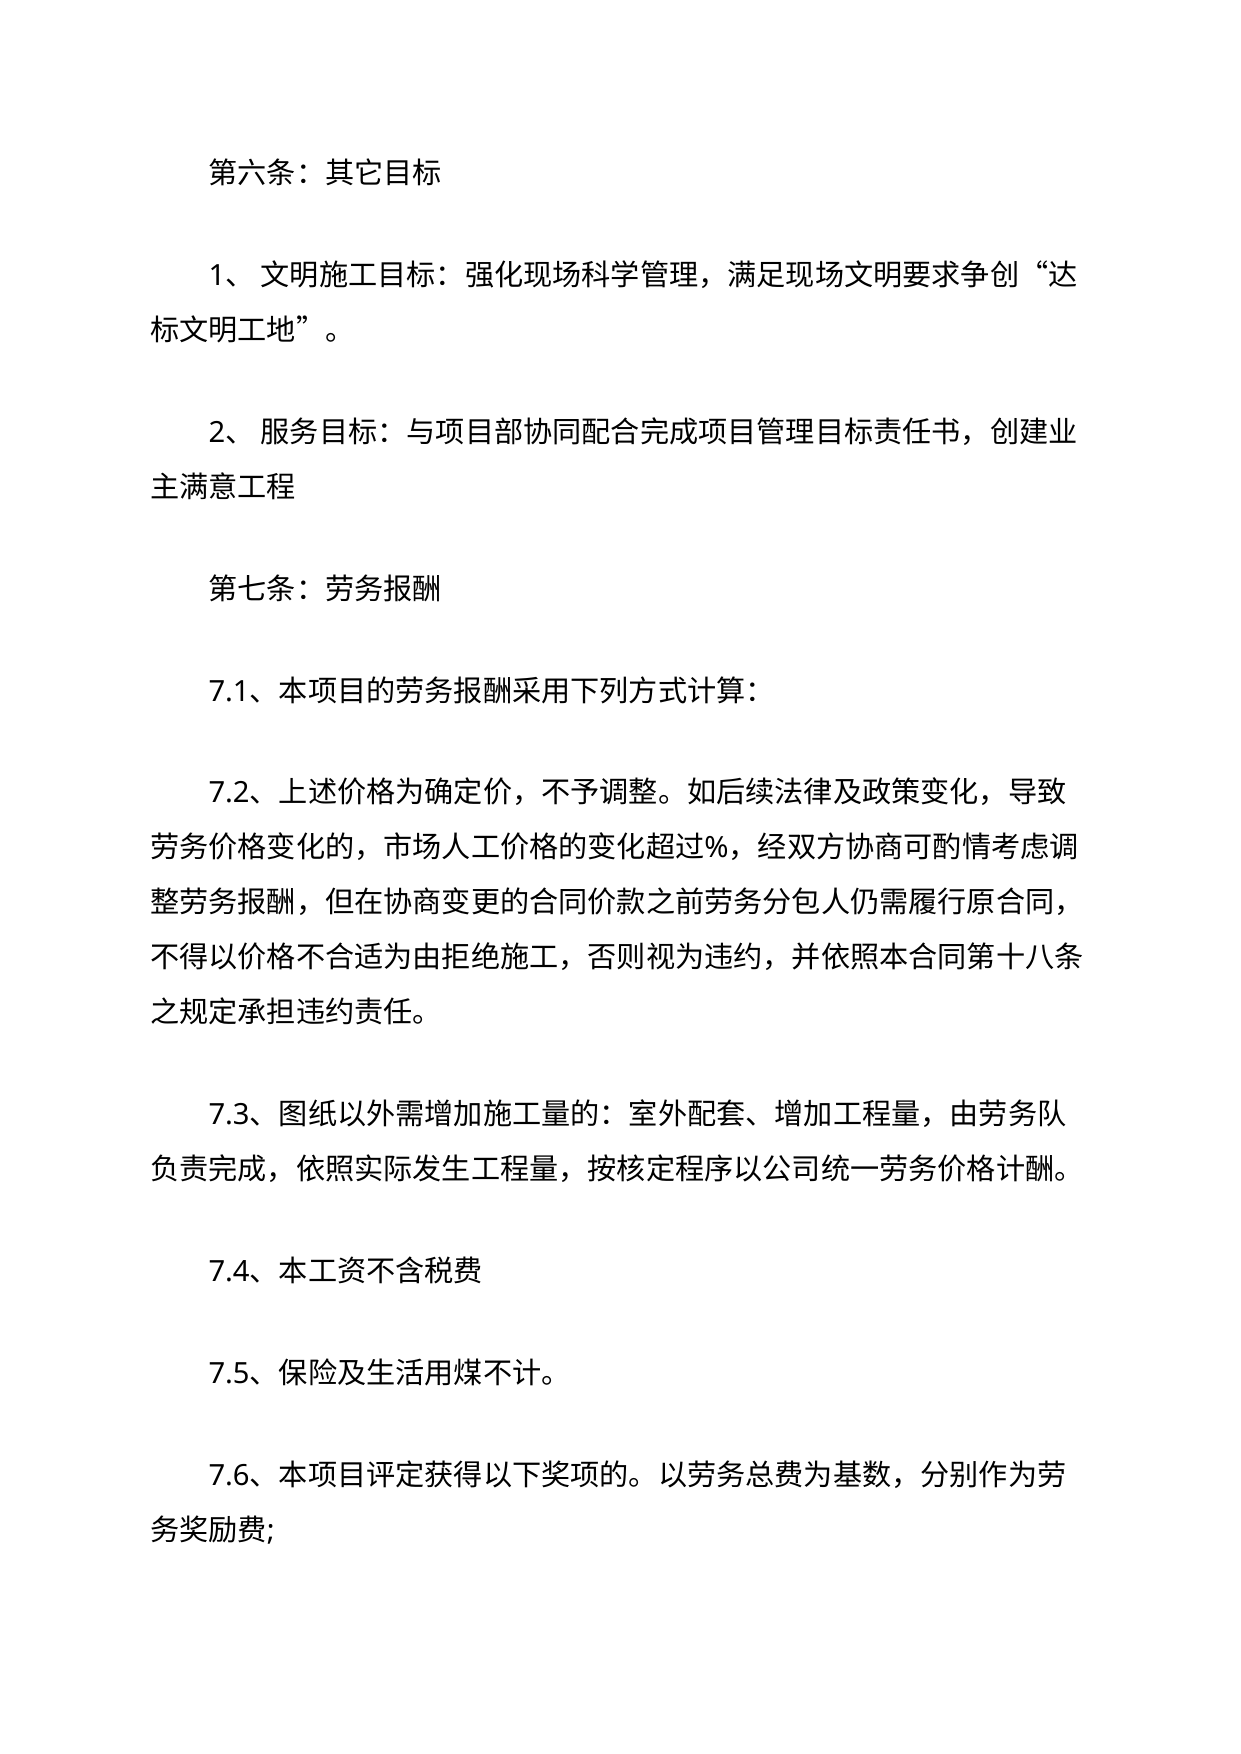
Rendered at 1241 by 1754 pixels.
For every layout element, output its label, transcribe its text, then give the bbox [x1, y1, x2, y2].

text 7.6、本项目评定获得以下奖项的。以劳务总费为基数，分别作为劳务奖励费; [150, 1451, 1090, 1549]
text 第七条：劳务报酬 [150, 565, 1090, 608]
text 第六条：其它目标 [150, 150, 1090, 192]
text 7.2、上述价格为确定价，不予调整。如后续法律及政策变化，导致劳务价格变化的，市场人工价格的变化超过%，经双方协商可酌情考虑调整劳务报酬，但在协商变更的合同价款之前劳务分包人仍需履行原合同，不得以价格不合适为由拒绝施工，否则视为违约，并依照本合同第十八条之规定承担违约责任。 [150, 769, 1090, 1031]
text 2、 服务目标：与项目部协同配合完成项目管理目标责任书，创建业主满意工程 [150, 408, 1090, 506]
text 7.4、本工资不含税费 [150, 1247, 1090, 1290]
text 7.3、图纸以外需增加施工量的：室外配套、增加工程量，由劳务队负责完成，依照实际发生工程量，按核定程序以公司统一劳务价格计酬。 [150, 1091, 1090, 1188]
text 7.1、本项目的劳务报酬采用下列方式计算： [150, 667, 1090, 709]
text 7.5、保险及生活用煤不计。 [150, 1349, 1090, 1392]
text 1、 文明施工目标：强化现场科学管理，满足现场文明要求争创“达标文明工地”。 [150, 252, 1090, 349]
